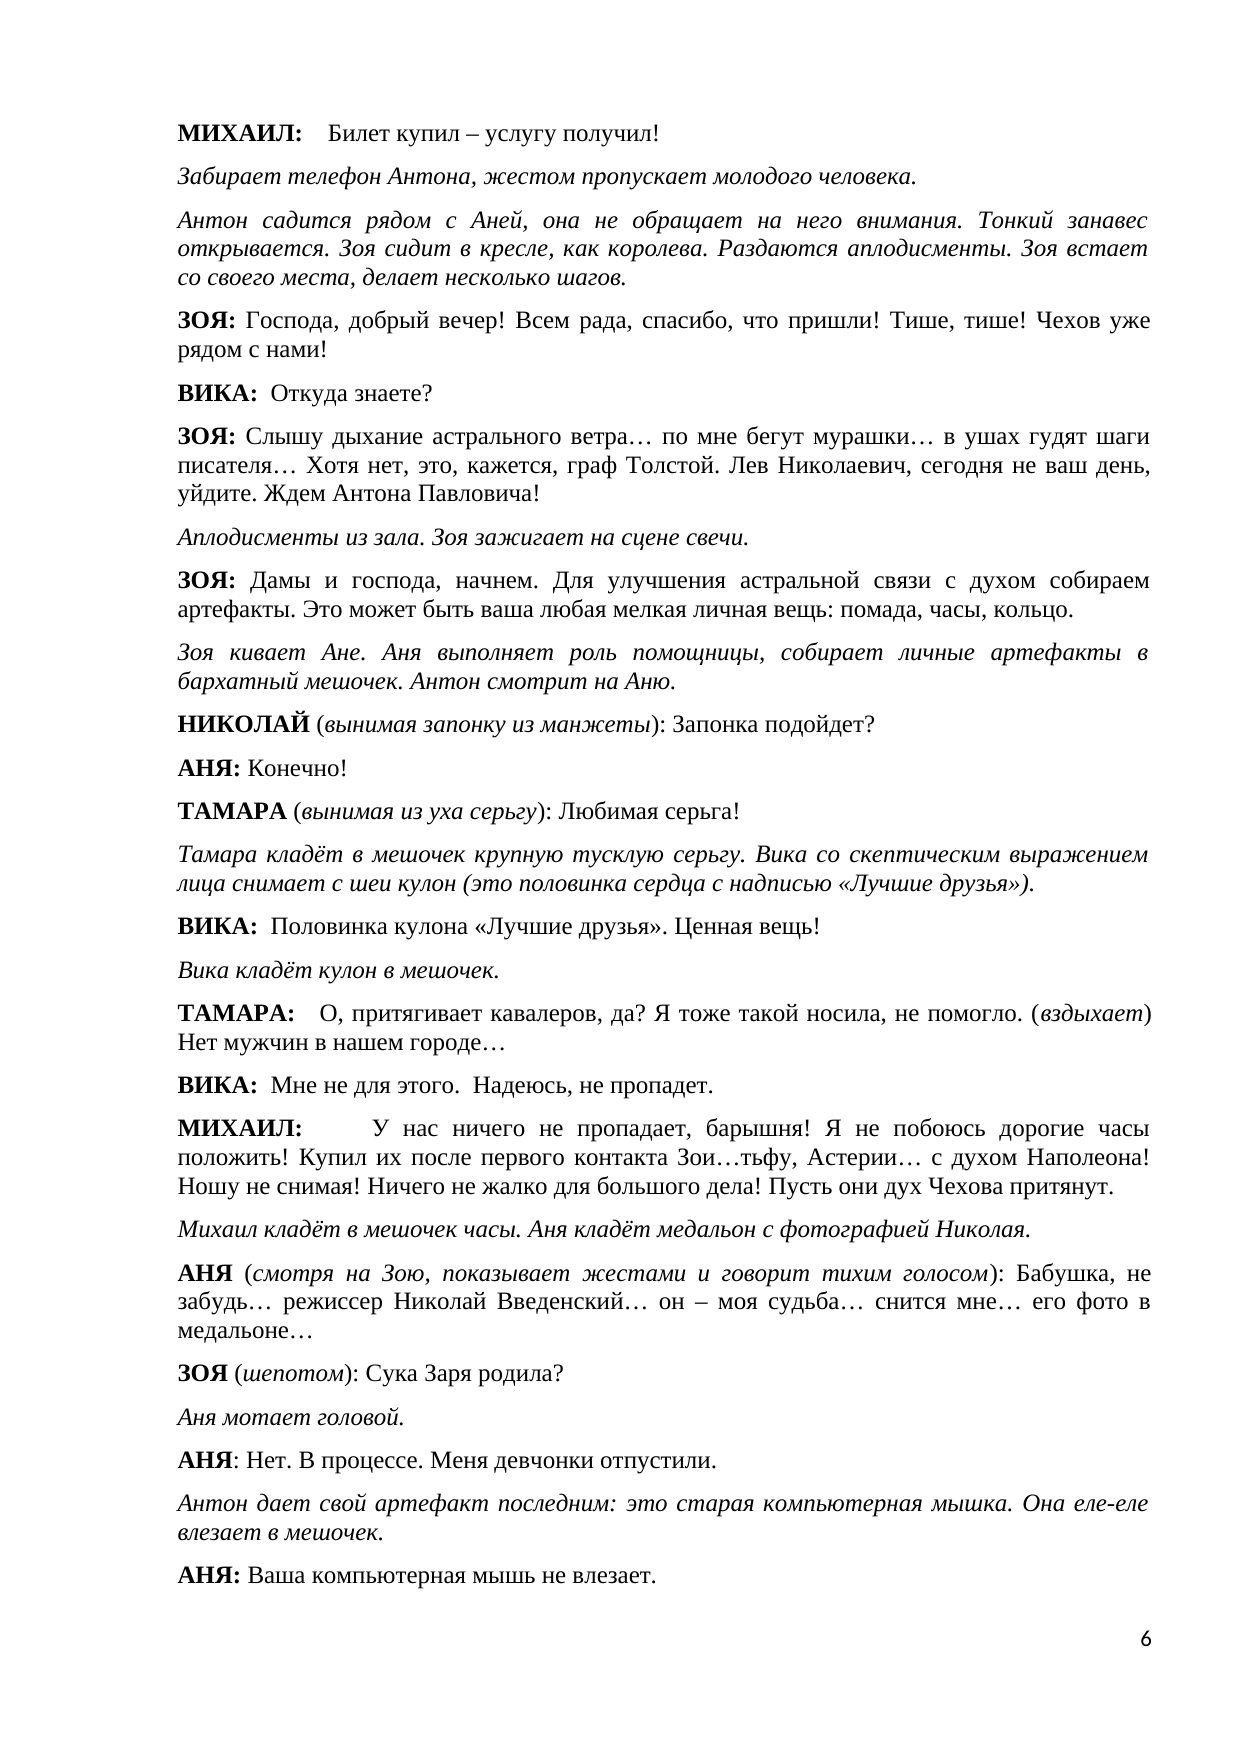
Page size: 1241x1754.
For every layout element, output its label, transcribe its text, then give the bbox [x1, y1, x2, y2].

list ЗОЯ (шепотом): Сука Заря родила? [177, 1358, 1152, 1387]
list Тамара кладёт в мешочек крупную тусклую серьгу. Вика со скептическим выражением лица снимает с шеи кулон (это половинка сердца с надписью «Лучшие друзья»). [177, 839, 1152, 897]
list НИКОЛАЙ (вынимая запонку из манжеты): Запонка подойдет? [177, 709, 1152, 738]
list АНЯ: Нет. В процессе. Меня девчонки отпустили. [177, 1445, 1152, 1474]
list АНЯ: Ваша компьютерная мышь не влезает. [177, 1561, 1152, 1589]
list Антон дает свой артефакт последним: это старая компьютерная мышка. Она еле-еле влезает в мешочек. [177, 1488, 1152, 1546]
list ЗОЯ: Господа, добрый вечер! Всем рада, спасибо, что пришли! Тише, тише! Чехов уже рядом с нами! [177, 306, 1152, 363]
list ЗОЯ: Слышу дыхание астрального ветра… по мне бегут мурашки… в ушах гудят шаги писателя… Хотя нет, это, кажется, граф Толстой. Лев Николаевич, сегодня не ваш день, уйдите. Ждем Антона Павловича! [177, 421, 1152, 507]
list ЗОЯ: Дамы и господа, начнем. Для улучшения астральной связи с духом собираем артефакты. Это может быть ваша любая мелкая личная вещь: помада, часы, кольцо. [177, 565, 1152, 623]
list Аня мотает головой. [177, 1402, 1152, 1431]
text ТАМАРА: О, притягивает кавалеров, да? Я тоже такой носила, не помогло. (вздыхает) Нет мужчин в нашем городе… [177, 998, 1152, 1056]
text ВИКА: Мне не для этого. Надеюсь, не пропадет. [177, 1070, 1152, 1099]
list Антон садится рядом с Аней, она не обращает на него внимания. Тонкий занавес открывается. Зоя сидит в кресле, как королева. Раздаются аплодисменты. Зоя встает со своего места, делает несколько шагов. [177, 205, 1152, 291]
list ТАМАРА (вынимая из уха серьгу): Любимая серьга! [177, 796, 1152, 825]
text ВИКА: Откуда знаете? [177, 378, 1152, 406]
list МИХАИЛ: Билет купил – услугу получил! [177, 118, 1152, 147]
list АНЯ: Конечно! [177, 753, 1152, 781]
list Аплодисменты из зала. Зоя зажигает на сцене свечи. [177, 522, 1152, 551]
list Зоя кивает Ане. Аня выполняет роль помощницы, собирает личные артефакты в бархатный мешочек. Антон смотрит на Аню. [177, 637, 1152, 695]
text ВИКА: Половинка кулона «Лучшие друзья». Ценная вещь! [177, 911, 1152, 940]
list Забирает телефон Антона, жестом пропускает молодого человека. [177, 161, 1152, 190]
text Вика кладёт кулон в мешочек. [177, 955, 1152, 983]
list Михаил кладёт в мешочек часы. Аня кладёт медальон с фотографией Николая. [177, 1214, 1152, 1243]
list АНЯ (смотря на Зою, показывает жестами и говорит тихим голосом): Бабушка, не забудь… режиссер Николай Введенский… он – моя судьба… снится мне… его фото в медальоне… [177, 1258, 1152, 1344]
text МИХАИЛ: У нас ничего не пропадает, барышня! Я не побоюсь дорогие часы положить! Купил их после первого контакта Зои…тьфу, Астерии… с духом Наполеона! Ношу не снимая! Ничего не жалко для большого дела! Пусть они дух Чехова притянут. [177, 1113, 1152, 1200]
